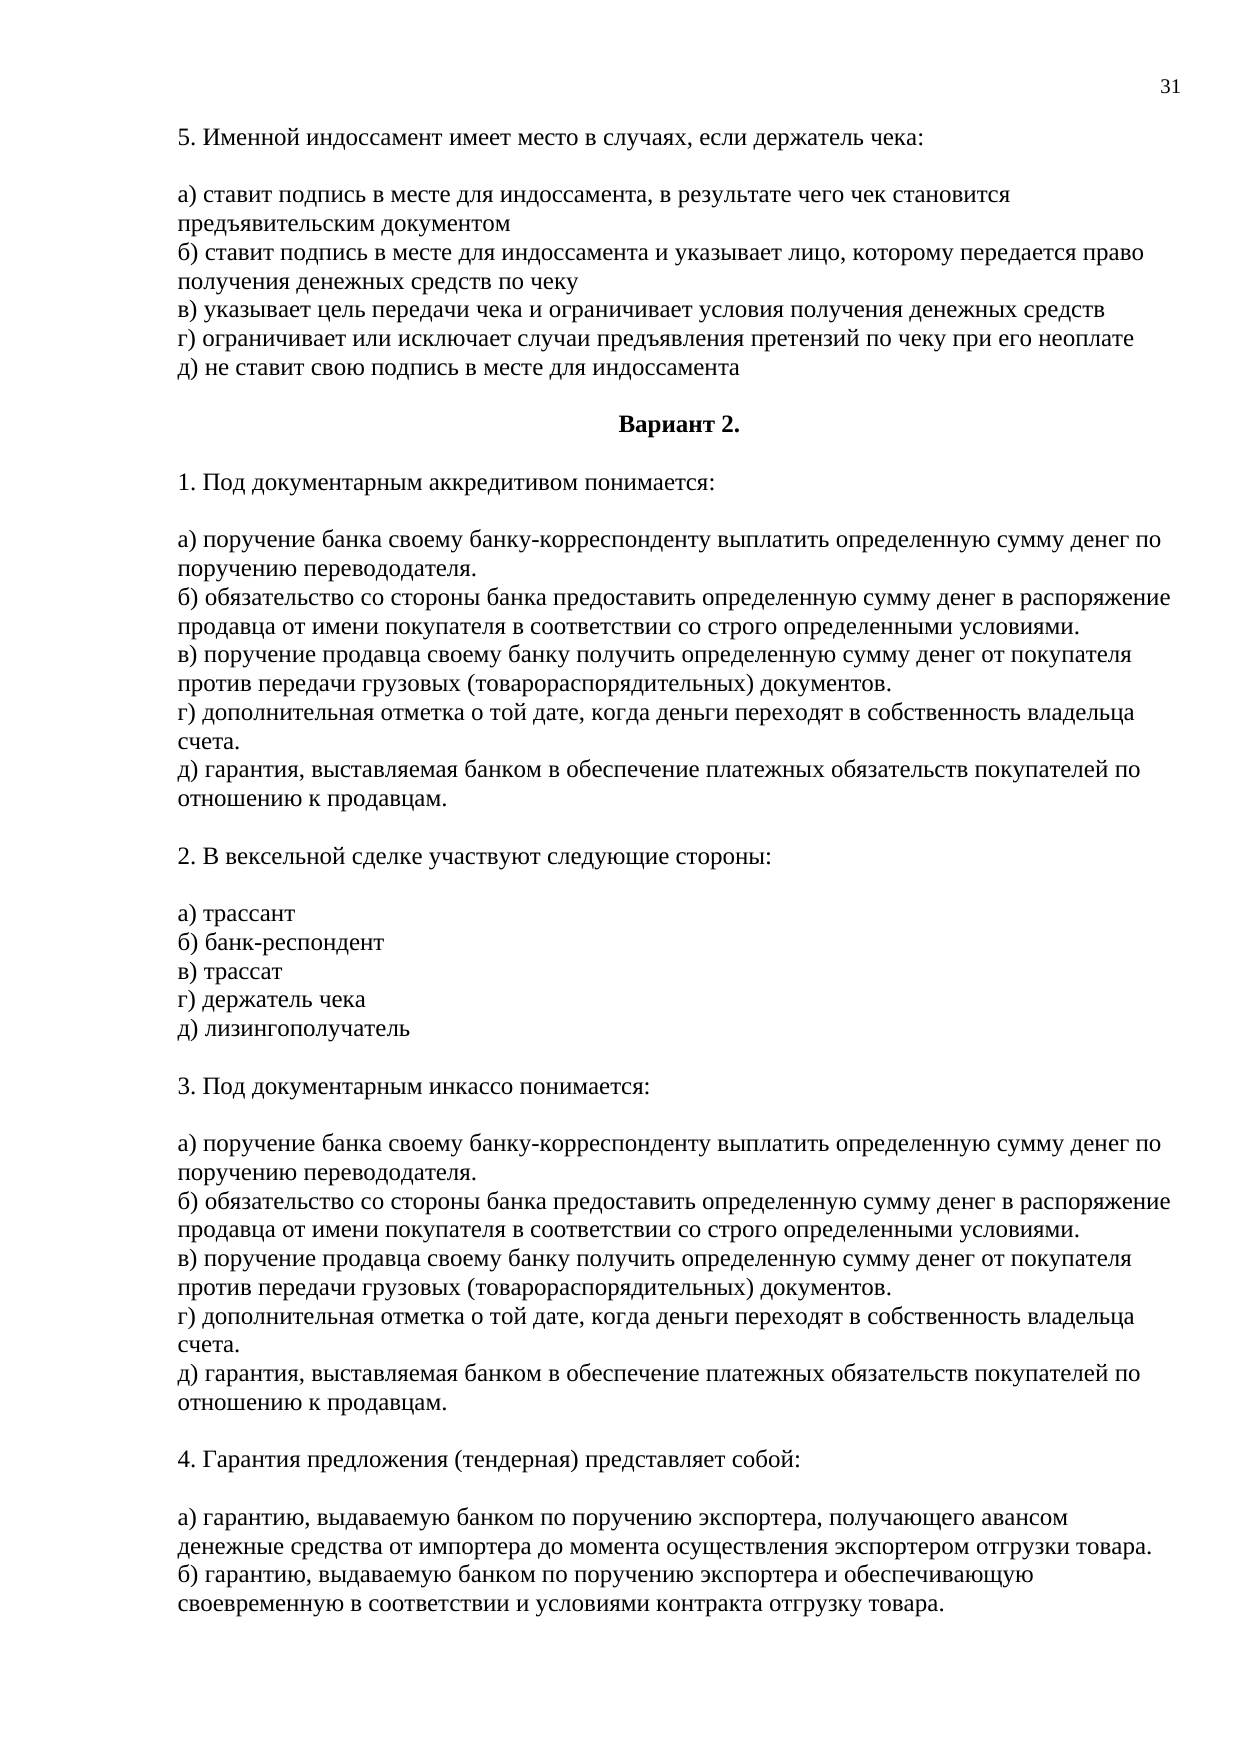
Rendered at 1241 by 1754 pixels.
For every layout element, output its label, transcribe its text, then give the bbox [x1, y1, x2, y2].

text г) дополнительная отметка о той дате, когда деньги переходят в собственность владельца счета. [177, 1301, 1181, 1358]
text г) ограничивает или исключает случаи предъявления претензий по чеку при его неоплате [177, 323, 1181, 352]
text а) поручение банка своему банку-корреспонденту выплатить определенную сумму денег по поручению перевододателя. [177, 524, 1181, 582]
text 1. Под документарным аккредитивом понимается: [177, 467, 1181, 496]
text в) указывает цель передачи чека и ограничивает условия получения денежных средств [177, 294, 1181, 323]
text г) дополнительная отметка о той дате, когда деньги переходят в собственность владельца счета. [177, 697, 1181, 754]
text г) держатель чека [177, 984, 1181, 1013]
text а) поручение банка своему банку-корреспонденту выплатить определенную сумму денег по поручению перевододателя. [177, 1128, 1181, 1186]
text б) обязательство со стороны банка предоставить определенную сумму денег в распоряжение продавца от имени покупателя в соответствии со строго определенными условиями. [177, 1186, 1181, 1243]
text 5. Именной индоссамент имеет место в случаях, если держатель чека: [177, 122, 1181, 151]
text б) гарантию, выдаваемую банком по поручению экспортера и обеспечивающую своевременную в соответствии и условиями контракта отгрузку товара. [177, 1559, 1181, 1617]
text а) ставит подпись в месте для индоссамента, в результате чего чек становится предъявительским документом [177, 179, 1181, 237]
text 3. Под документарным инкассо понимается: [177, 1071, 1181, 1099]
text в) трассат [177, 956, 1181, 984]
text д) не ставит свою подпись в месте для индоссамента [177, 352, 1181, 381]
text 2. В вексельной сделке участвуют следующие стороны: [177, 841, 1181, 869]
text б) банк-респондент [177, 927, 1181, 956]
text а) гарантию, выдаваемую банком по поручению экспортера, получающего авансом денежные средства от импортера до момента осуществления экспортером отгрузки товара. [177, 1502, 1181, 1559]
text в) поручение продавца своему банку получить определенную сумму денег от покупателя против передачи грузовых (товарораспорядительных) документов. [177, 639, 1181, 697]
text д) гарантия, выставляемая банком в обеспечение платежных обязательств покупателей по отношению к продавцам. [177, 1358, 1181, 1416]
text б) ставит подпись в месте для индоссамента и указывает лицо, которому передается право получения денежных средств по чеку [177, 237, 1181, 294]
text Вариант 2. [177, 409, 1181, 438]
text д) лизингополучатель [177, 1013, 1181, 1042]
text д) гарантия, выставляемая банком в обеспечение платежных обязательств покупателей по отношению к продавцам. [177, 754, 1181, 812]
text 4. Гарантия предложения (тендерная) представляет собой: [177, 1444, 1181, 1473]
text а) трассант [177, 898, 1181, 927]
text в) поручение продавца своему банку получить определенную сумму денег от покупателя против передачи грузовых (товарораспорядительных) документов. [177, 1243, 1181, 1301]
text б) обязательство со стороны банка предоставить определенную сумму денег в распоряжение продавца от имени покупателя в соответствии со строго определенными условиями. [177, 582, 1181, 639]
